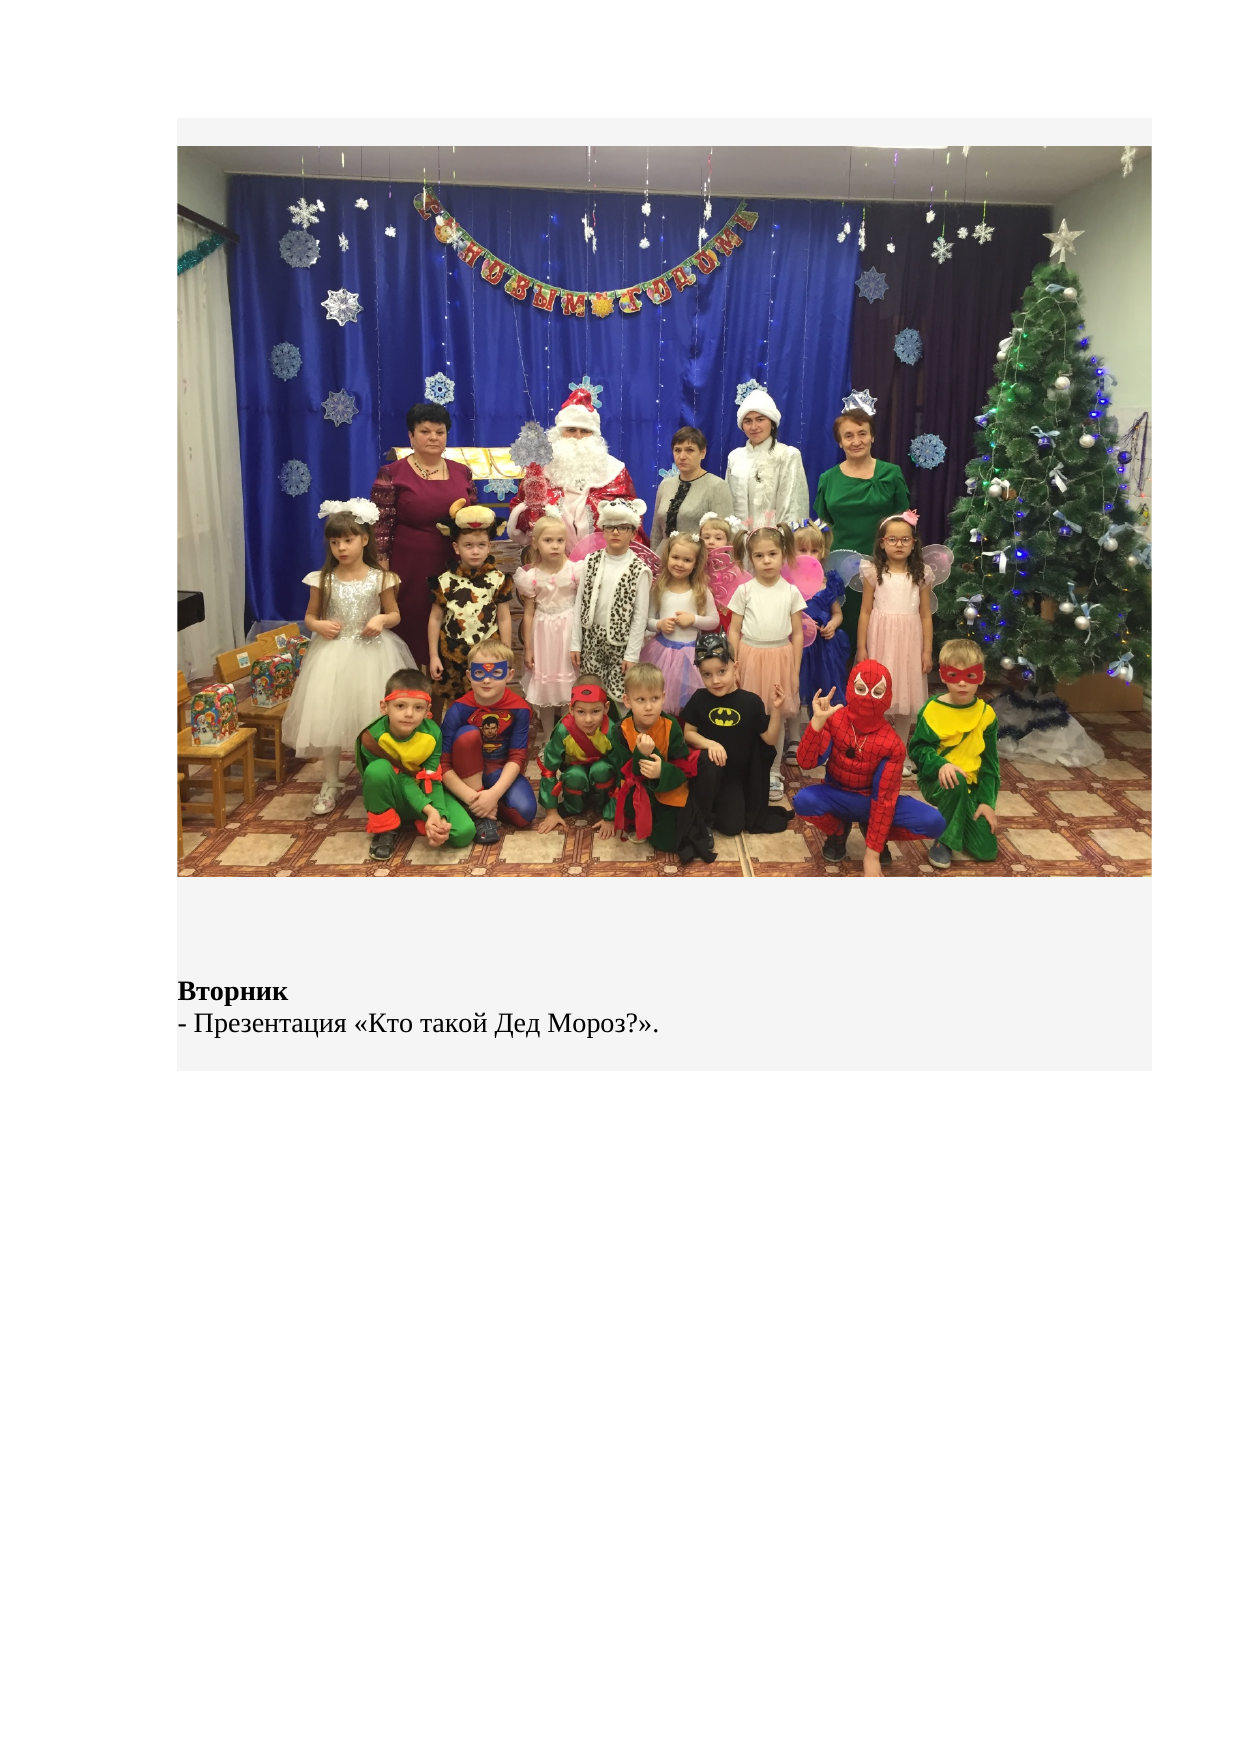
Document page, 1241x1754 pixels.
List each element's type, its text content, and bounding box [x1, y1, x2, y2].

text Вторник [177, 974, 1152, 1007]
picture [177, 146, 1152, 877]
text - Презентация «Кто такой Дед Мороз?». [177, 1007, 1152, 1039]
